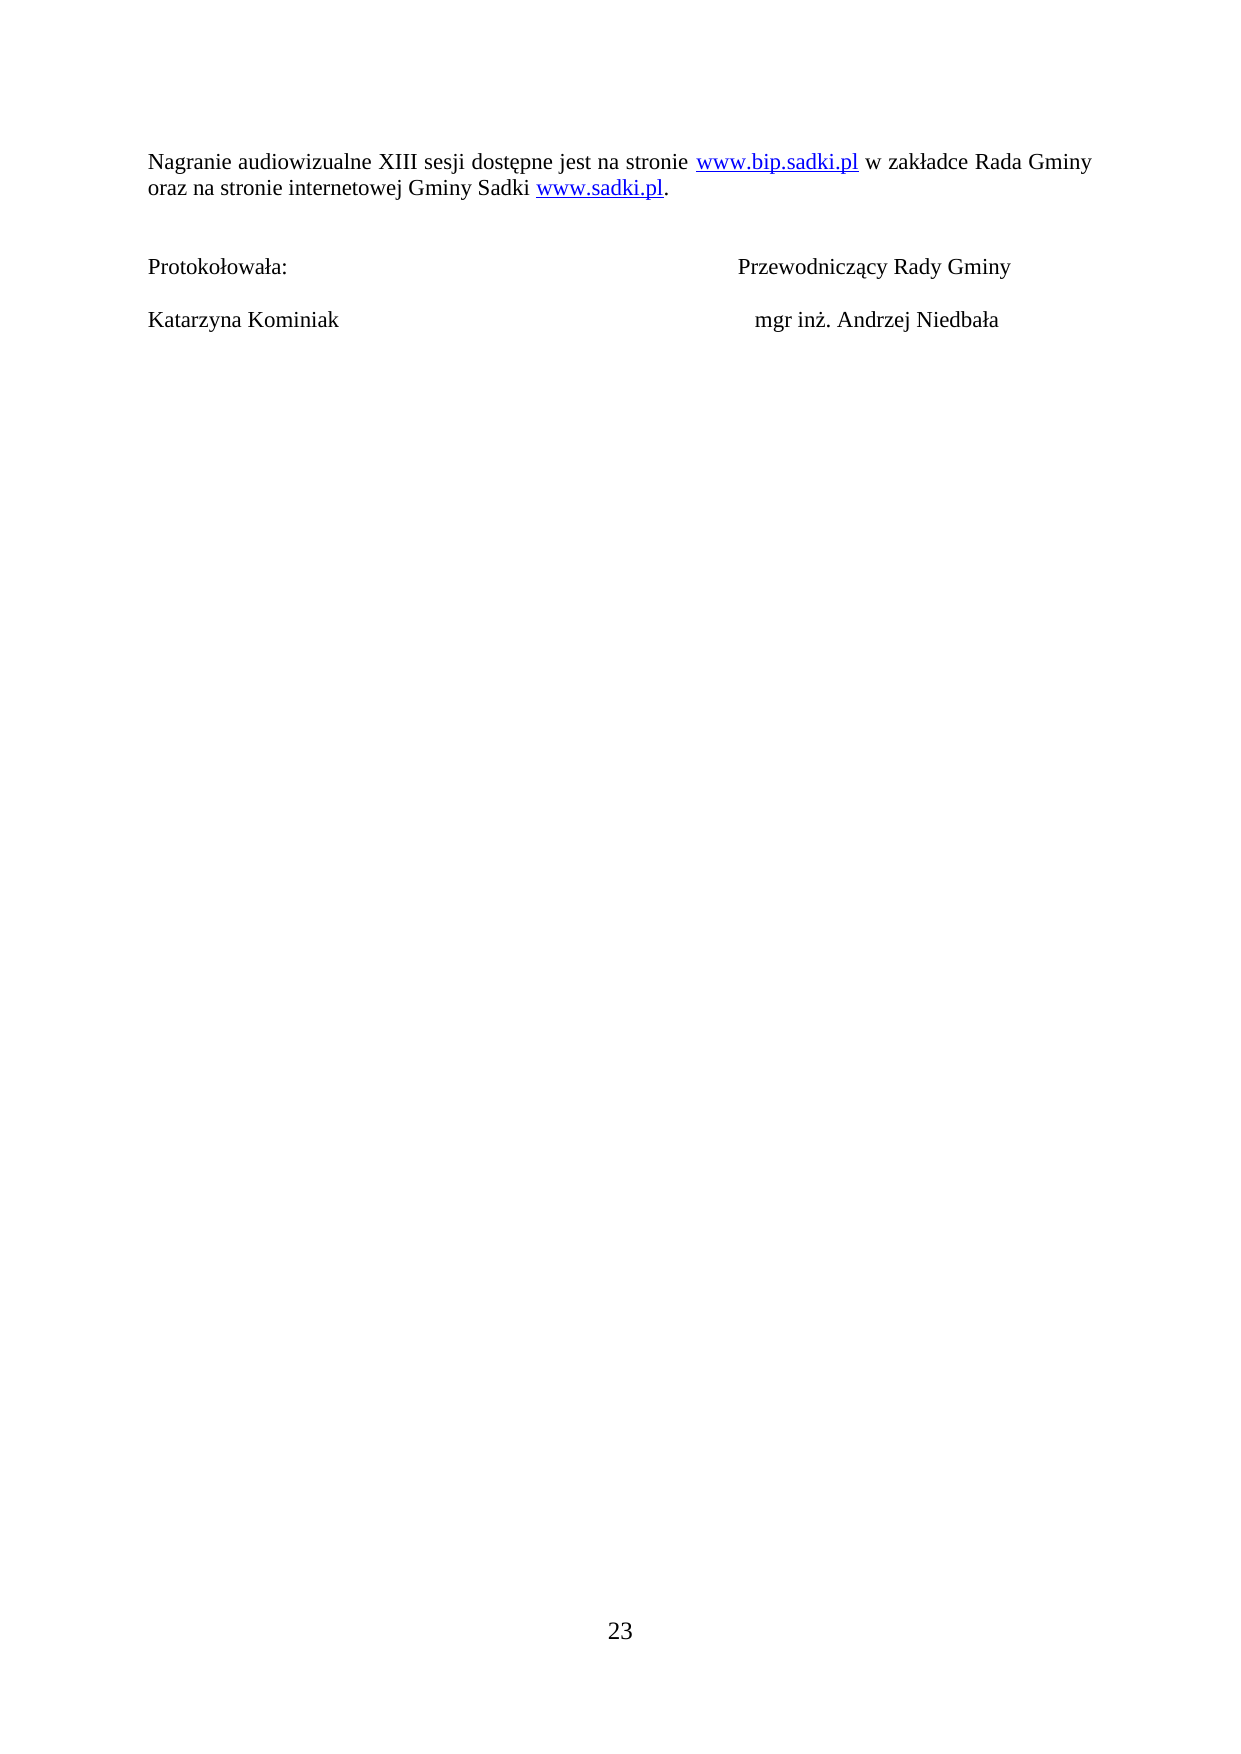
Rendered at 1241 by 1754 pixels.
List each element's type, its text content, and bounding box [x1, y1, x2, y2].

text Katarzyna Kominiak mgr inż. Andrzej Niedbała [148, 306, 1092, 332]
text Protokołowała: Przewodniczący Rady Gminy [148, 253, 1092, 279]
text Nagranie audiowizualne XIII sesji dostępne jest na stronie www.bip.sadki.pl w zakładce Rada Gminy oraz na stronie internetowej Gminy Sadki www.sadki.pl. [148, 148, 1092, 200]
